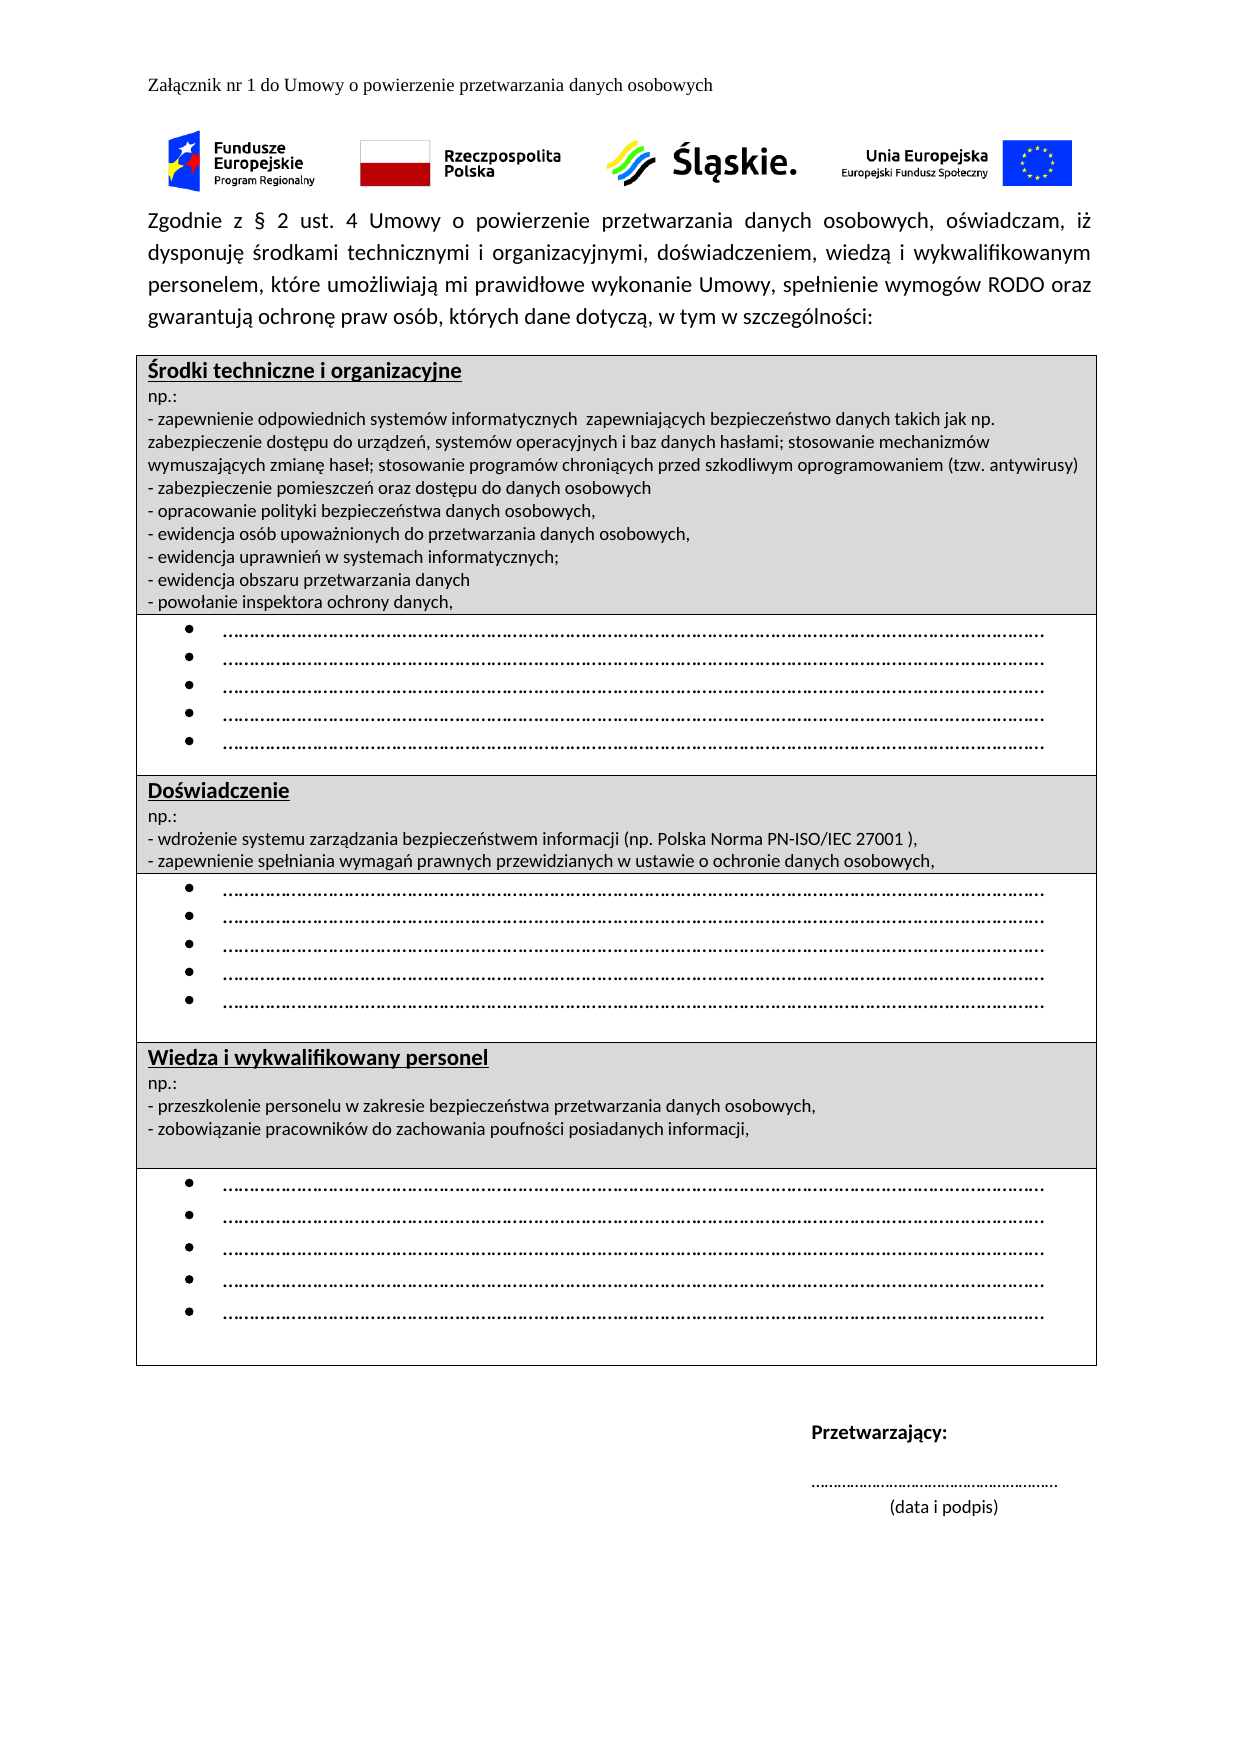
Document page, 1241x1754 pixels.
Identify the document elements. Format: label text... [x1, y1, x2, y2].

table_cell Doświadczenie np.: - wdrożenie systemu zarządzania bezpieczeństwem informacji (np. Polska Norma PN-ISO/IEC 27001 ), - zapewnienie spełniania wymagań prawnych przewidzianych w ustawie o ochronie danych osobowych, [137, 776, 1096, 873]
text (data i podpis) [148, 1496, 1093, 1518]
table_header Środki techniczne i organizacyjne np.: - zapewnienie odpowiednich systemów informatycznych zapewniających bezpieczeństwo danych takich jak np. zabezpieczenie dostępu do urządzeń, systemów operacyjnych i baz danych hasłami; stosowanie mechanizmów wymuszających zmianę haseł; stosowanie programów chroniących przed szkodliwym oprogramowaniem (tzw. antywirusy) - zabezpieczenie pomieszczeń oraz dostępu do danych osobowych - opracowanie polityki bezpieczeństwa danych osobowych, - ewidencja osób upoważnionych do przetwarzania danych osobowych, - ewidencja uprawnień w systemach informatycznych; - ewidencja obszaru przetwarzania danych - powołanie inspektora ochrony danych, [137, 356, 1096, 614]
text Przetwarzający: [738, 1419, 1093, 1444]
text ………………………………………………… [738, 1469, 1093, 1492]
text Zgodnie z § 2 ust. 4 Umowy o powierzenie przetwarzania danych osobowych, oświadczam, iż dysponuję środkami technicznymi i organizacyjnymi, doświadczeniem, wiedzą i wykwalifikowanym personelem, które umożliwiają mi prawidłowe wykonanie Umowy, spełnienie wymogów RODO oraz gwarantują ochronę praw osób, których dane dotyczą, w tym w szczególności: [148, 206, 1093, 330]
picture [153, 116, 1087, 206]
table_cell ………………………………………………………………………………………………………………………………………… ………………………………………………………………………………………………………………………………………… ………………………………………………………………………………………………………………………………………… ………………………………………………………………………………………………………………………………………… ………………………………………………………………………………………………………………………………………… [137, 874, 1096, 1042]
table_cell ………………………………………………………………………………………………………………………………………… ………………………………………………………………………………………………………………………………………… ………………………………………………………………………………………………………………………………………… ………………………………………………………………………………………………………………………………………… ………………………………………………………………………………………………………………………………………… [137, 1169, 1096, 1365]
table_cell ………………………………………………………………………………………………………………………………………… ………………………………………………………………………………………………………………………………………… ………………………………………………………………………………………………………………………………………… ………………………………………………………………………………………………………………………………………… ………………………………………………………………………………………………………………………………………… [137, 615, 1096, 775]
table_cell Wiedza i wykwalifikowany personel np.: - przeszkolenie personelu w zakresie bezpieczeństwa przetwarzania danych osobowych, - zobowiązanie pracowników do zachowania poufności posiadanych informacji, [137, 1043, 1096, 1168]
